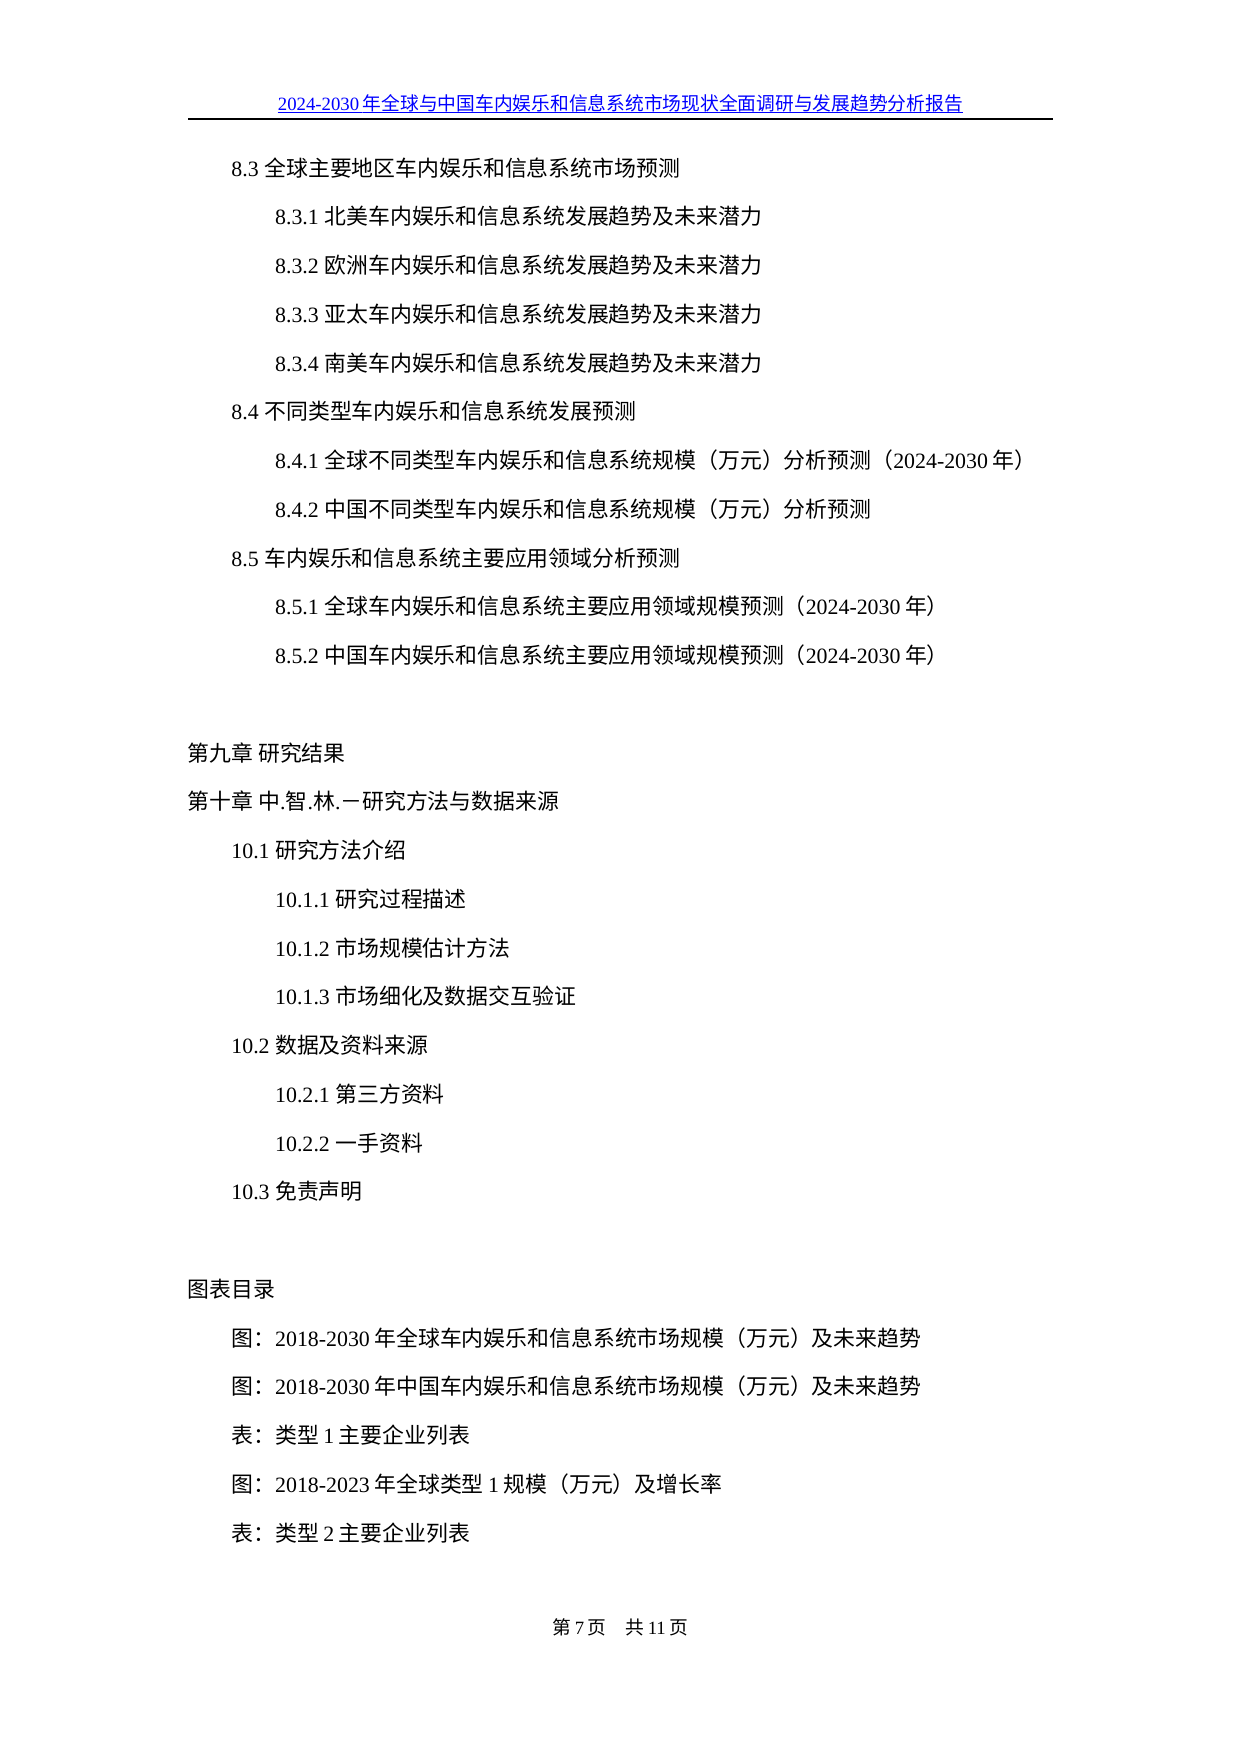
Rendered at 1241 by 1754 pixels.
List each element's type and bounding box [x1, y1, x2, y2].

text [187, 150, 1053, 1548]
